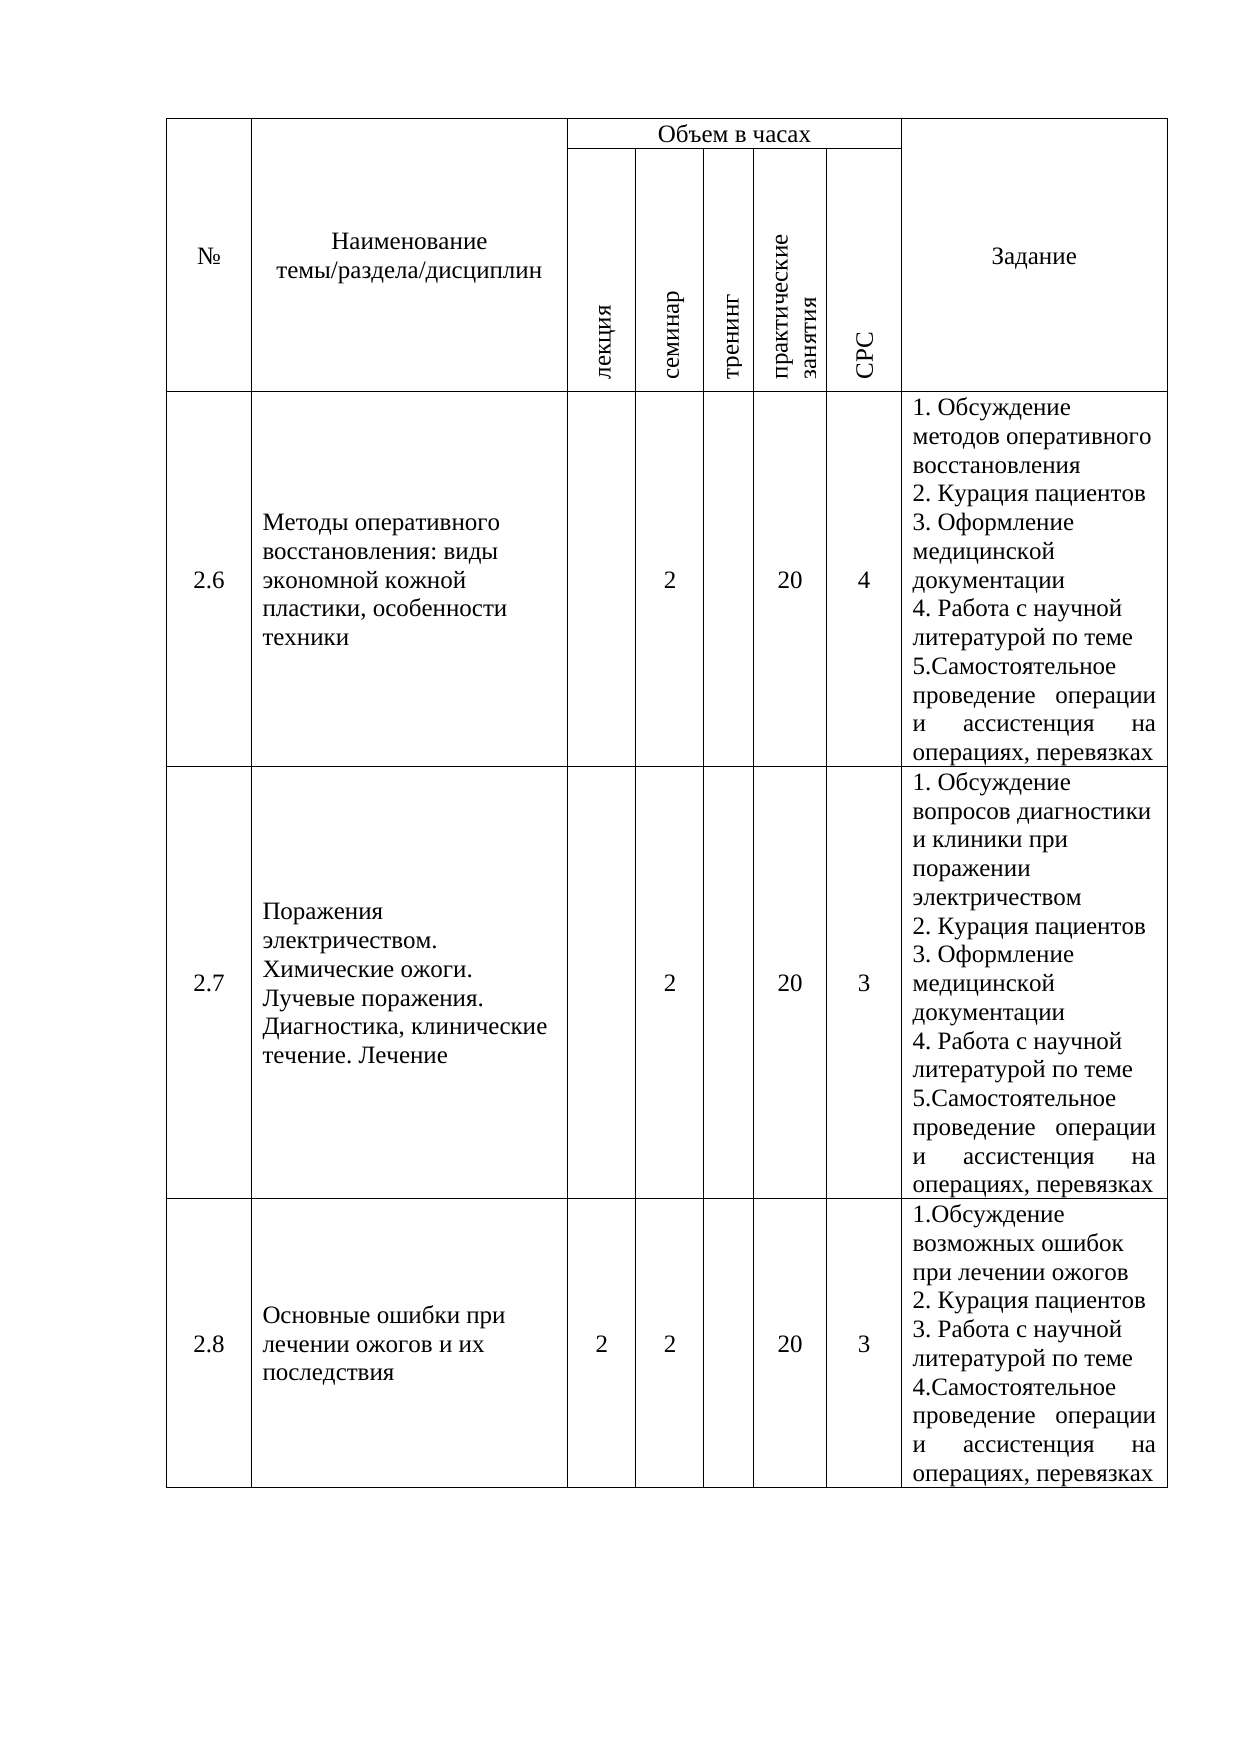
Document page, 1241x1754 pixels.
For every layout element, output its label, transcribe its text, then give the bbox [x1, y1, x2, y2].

table_header № [167, 119, 251, 391]
table_cell [568, 392, 635, 766]
table_cell практические занятия [754, 149, 826, 391]
table_cell 2 [568, 1199, 635, 1487]
table_cell Основные ошибки при лечении ожогов и их последствия [252, 1199, 567, 1487]
table_cell 20 [754, 1199, 826, 1487]
table_cell [704, 392, 753, 766]
table_cell 2 [636, 392, 703, 766]
table_cell [704, 1199, 753, 1487]
table_cell 3 [827, 767, 901, 1198]
table_cell 4 [827, 392, 901, 766]
table_cell 1. Обсуждение методов оперативного восстановления 2. Курация пациентов 3. Оформление медицинской документации 4. Работа с научной литературой по теме 5.Самостоятельное проведение операции и ассистенция на операциях, перевязках [902, 392, 1167, 766]
table_cell Методы оперативного восстановления: виды экономной кожной пластики, особенности техники [252, 392, 567, 766]
table_cell семинар [636, 149, 703, 391]
table_cell [568, 767, 635, 1198]
table_cell 1.Обсуждение возможных ошибок при лечении ожогов 2. Курация пациентов 3. Работа с научной литературой по теме 4.Самостоятельное проведение операции и ассистенция на операциях, перевязках [902, 1199, 1167, 1487]
table_header Объем в часах [568, 119, 901, 148]
table_cell 2.6 [167, 392, 251, 766]
table_cell лекция [568, 149, 635, 391]
table_cell 2.7 [167, 767, 251, 1198]
table_cell 20 [754, 767, 826, 1198]
table_cell Поражения электричеством. Химические ожоги. Лучевые поражения. Диагностика, клинические течение. Лечение [252, 767, 567, 1198]
table_cell [704, 767, 753, 1198]
table_header Задание [902, 119, 1167, 391]
table_cell 2 [636, 767, 703, 1198]
table_cell 20 [754, 392, 826, 766]
table_cell 2 [636, 1199, 703, 1487]
table_cell тренинг [704, 149, 753, 391]
table_header Наименование темы/раздела/дисциплин [252, 119, 567, 391]
table_cell 3 [827, 1199, 901, 1487]
table_cell 2.8 [167, 1199, 251, 1487]
table_cell СРС [827, 149, 901, 391]
table_cell 1. Обсуждение вопросов диагностики и клиники при поражении электричеством 2. Курация пациентов 3. Оформление медицинской документации 4. Работа с научной литературой по теме 5.Самостоятельное проведение операции и ассистенция на операциях, перевязках [902, 767, 1167, 1198]
